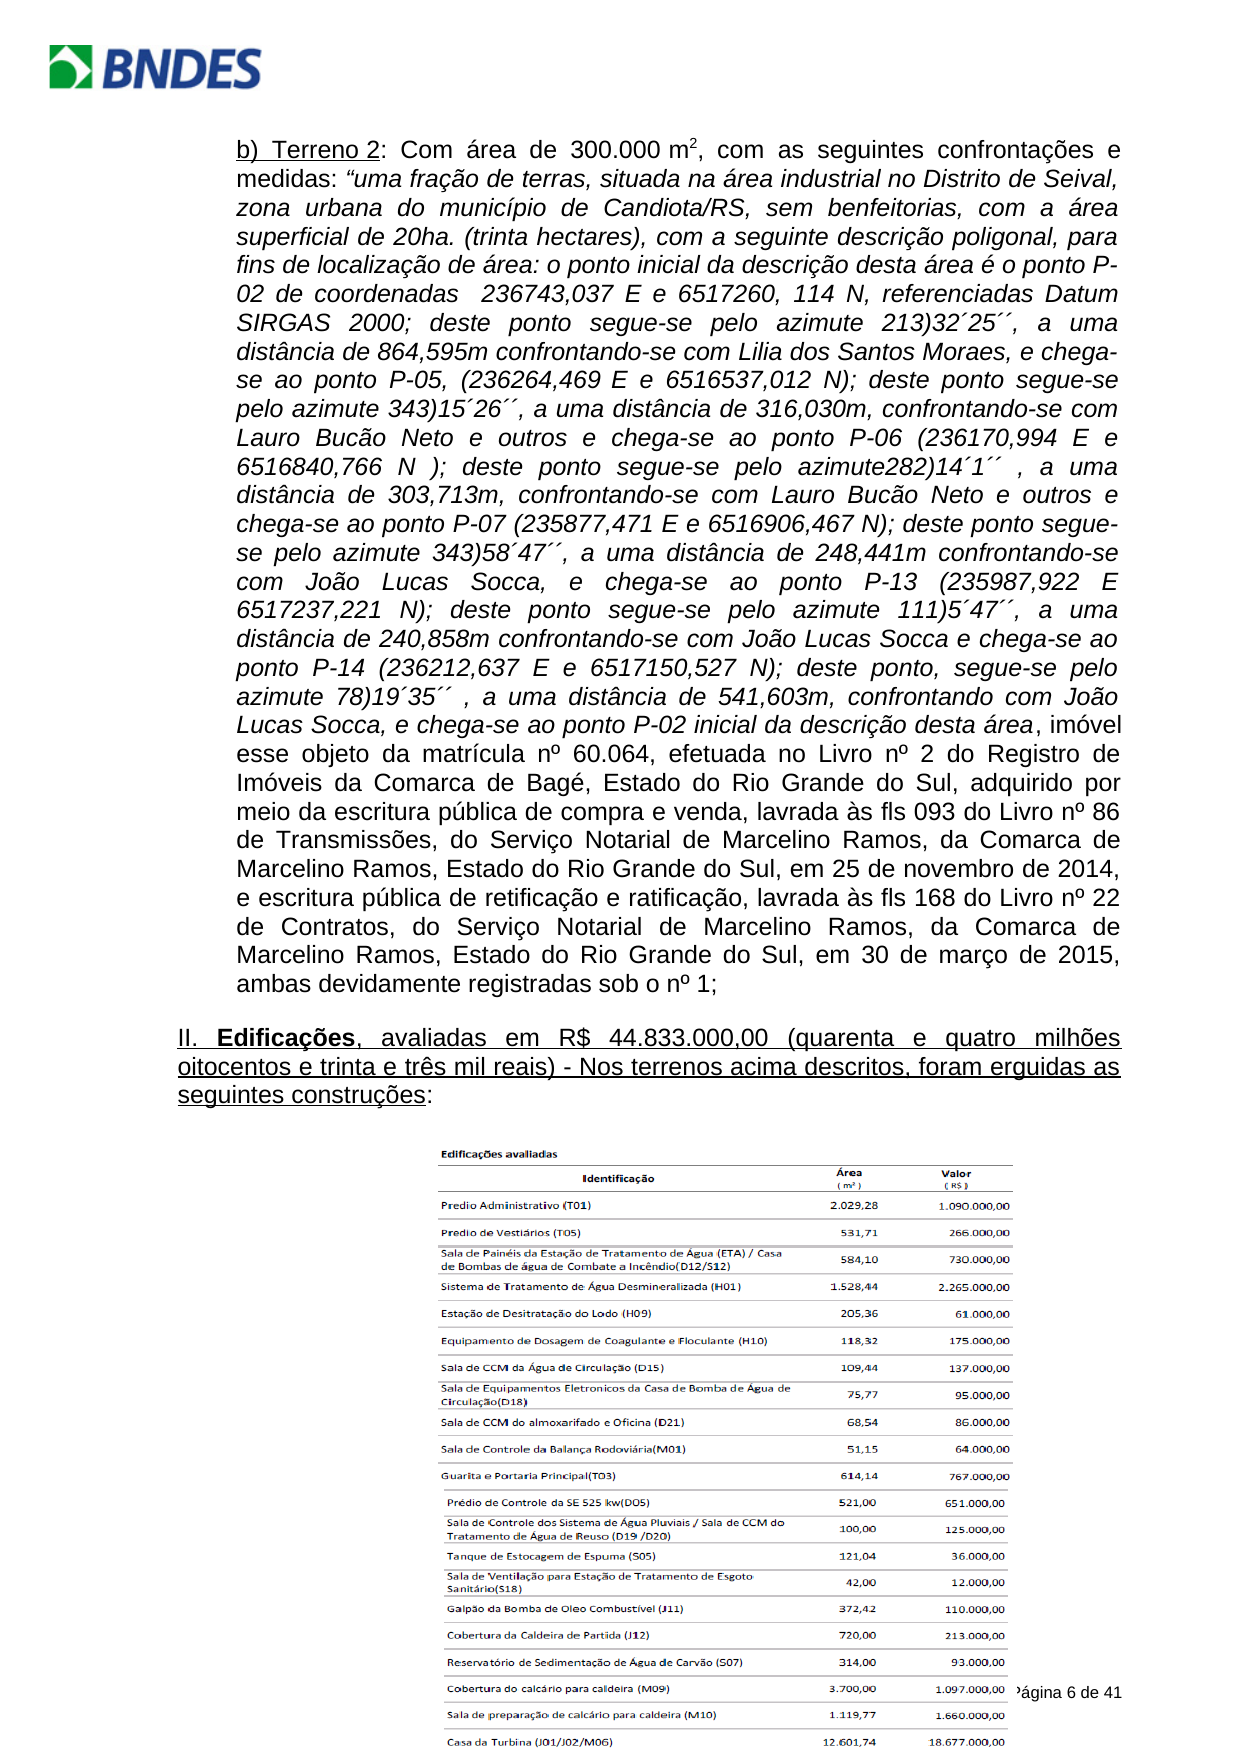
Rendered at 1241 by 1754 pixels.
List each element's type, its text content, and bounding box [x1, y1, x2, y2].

text II. Edificações, avaliadas em R$ 44.833.000,00 (quarenta e quatro milhões oitocentos e trinta e três mil reais) - Nos terrenos acima descritos, foram erguidas as seguintes construções: [177, 1023, 1122, 1048]
picture [431, 1144, 1024, 1754]
text II. Edificações, avaliadas em R$ 44.833.000,00 (quarenta e quatro milhões oitocentos e trinta e três mil reais) - Nos terrenos acima descritos, foram erguidas as seguintes construções: [177, 1049, 1122, 1109]
picture [49, 45, 263, 91]
text b) Terreno 2: Com área de 300.000 m2, com as seguintes confrontações e medidas: “uma fração de terras, situada na área industrial no Distrito de Seival, zona urbana do município de Candiota/RS, sem benfeitorias, com a área superficial de 20ha. (trinta hectares), com a seguinte descrição poligonal, para fins de localização de área: o ponto inicial da descrição desta área é o ponto P-02 de coordenadas 236743,037 E e 6517260, 114 N, referenciadas Datum SIRGAS 2000; deste ponto segue-se pelo azimute 213)32´25´´, a uma distância de 864,595m confrontando-se com Lilia dos Santos Moraes, e chega-se ao ponto P-05, (236264,469 E e 6516537,012 N); deste ponto segue-se pelo azimute 343)15´26´´, a uma distância de 316,030m, confrontando-se com Lauro Bucão Neto e outros e chega-se ao ponto P-06 (236170,994 E e 6516840,766 N ); deste ponto segue-se pelo azimute282)14´1´´ , a uma distância de 303,713m, confrontando-se com Lauro Bucão Neto e outros e chega-se ao ponto P-07 (235877,471 E e 6516906,467 N); deste ponto segue-se pelo azimute 343)58´47´´, a uma distância de 248,441m confrontando-se com João Lucas Socca, e chega-se ao ponto P-13 (235987,922 E 6517237,221 N); deste ponto segue-se pelo azimute 111)5´47´´, a uma distância de 240,858m confrontando-se com João Lucas Socca e chega-se ao ponto P-14 (236212,637 E e 6517150,527 N); deste ponto, segue-se pelo azimute 78)19´35´´ , a uma distância de 541,603m, confrontando com João Lucas Socca, e chega-se ao ponto P-02 inicial da descrição desta área, imóvel esse objeto da matrícula nº 60.064, efetuada no Livro nº 2 do Registro de Imóveis da Comarca de Bagé, Estado do Rio Grande do Sul, adquirido por meio da escritura pública de compra e venda, lavrada às fls 093 do Livro nº 86 de Transmissões, do Serviço Notarial de Marcelino Ramos, da Comarca de Marcelino Ramos, Estado do Rio Grande do Sul, em 25 de novembro de 2014, e escritura pública de retificação e ratificação, lavrada às fls 168 do Livro nº 22 de Contratos, do Serviço Notarial de Marcelino Ramos, da Comarca de Marcelino Ramos, Estado do Rio Grande do Sul, em 30 de março de 2015, ambas devidamente registradas sob o nº 1; [236, 135, 1122, 998]
